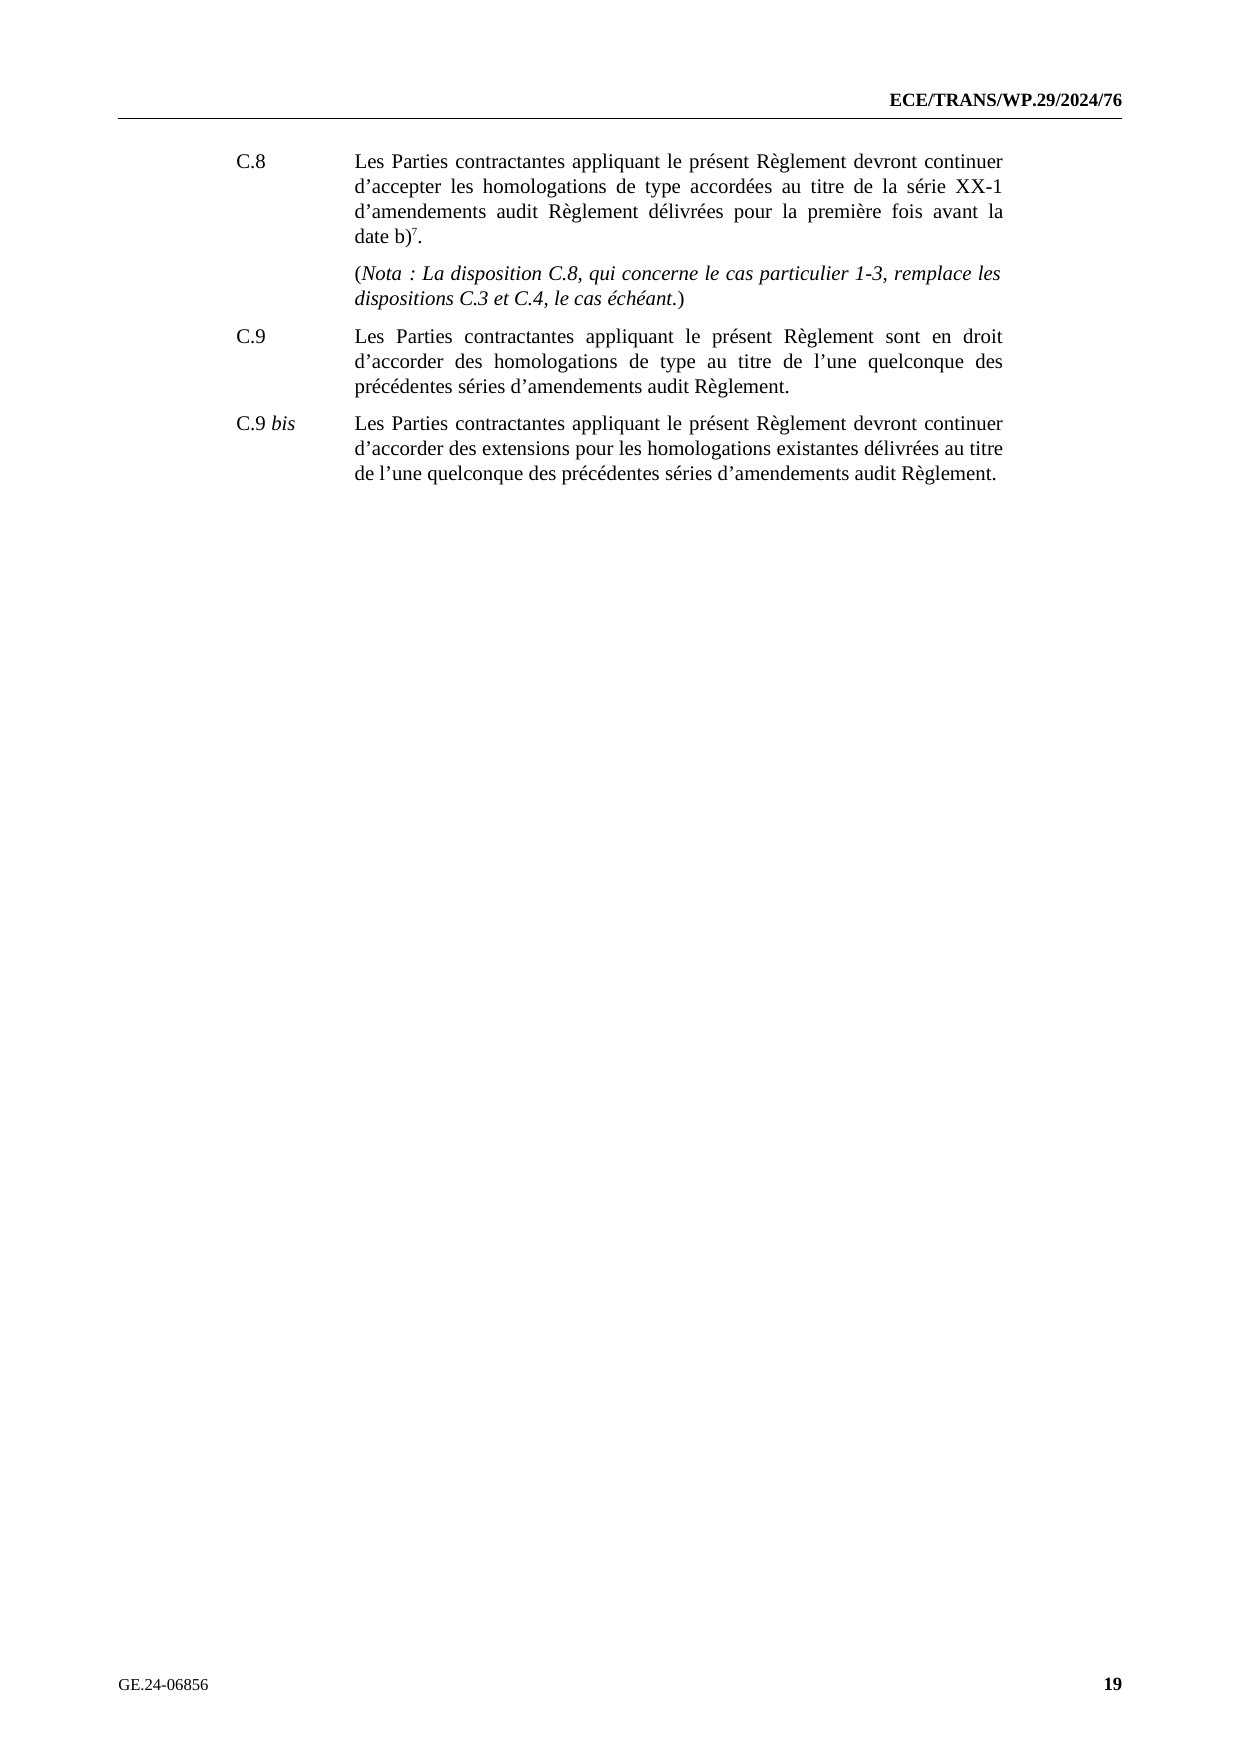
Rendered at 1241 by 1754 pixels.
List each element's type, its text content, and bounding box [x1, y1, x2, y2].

text C.9 Les Parties contractantes appliquant le présent Règlement sont en droit d’accorder des homologations de type au titre de l’une quelconque des précédentes séries d’amendements audit Règlement. [236, 323, 1004, 398]
text C.8 Les Parties contractantes appliquant le présent Règlement devront continuer d’accepter les homologations de type accordées au titre de la série XX-1 d’amendements audit Règlement délivrées pour la première fois avant la date b)7. [236, 148, 1004, 248]
text C.9 bis Les Parties contractantes appliquant le présent Règlement devront continuer d’accorder des extensions pour les homologations existantes délivrées au titre de l’une quelconque des précédentes séries d’amendements audit Règlement. [236, 410, 1004, 485]
text (Nota : La disposition C.8, qui concerne le cas particulier 1-3, remplace les dispositions C.3 et C.4, le cas échéant.) [354, 260, 1004, 310]
